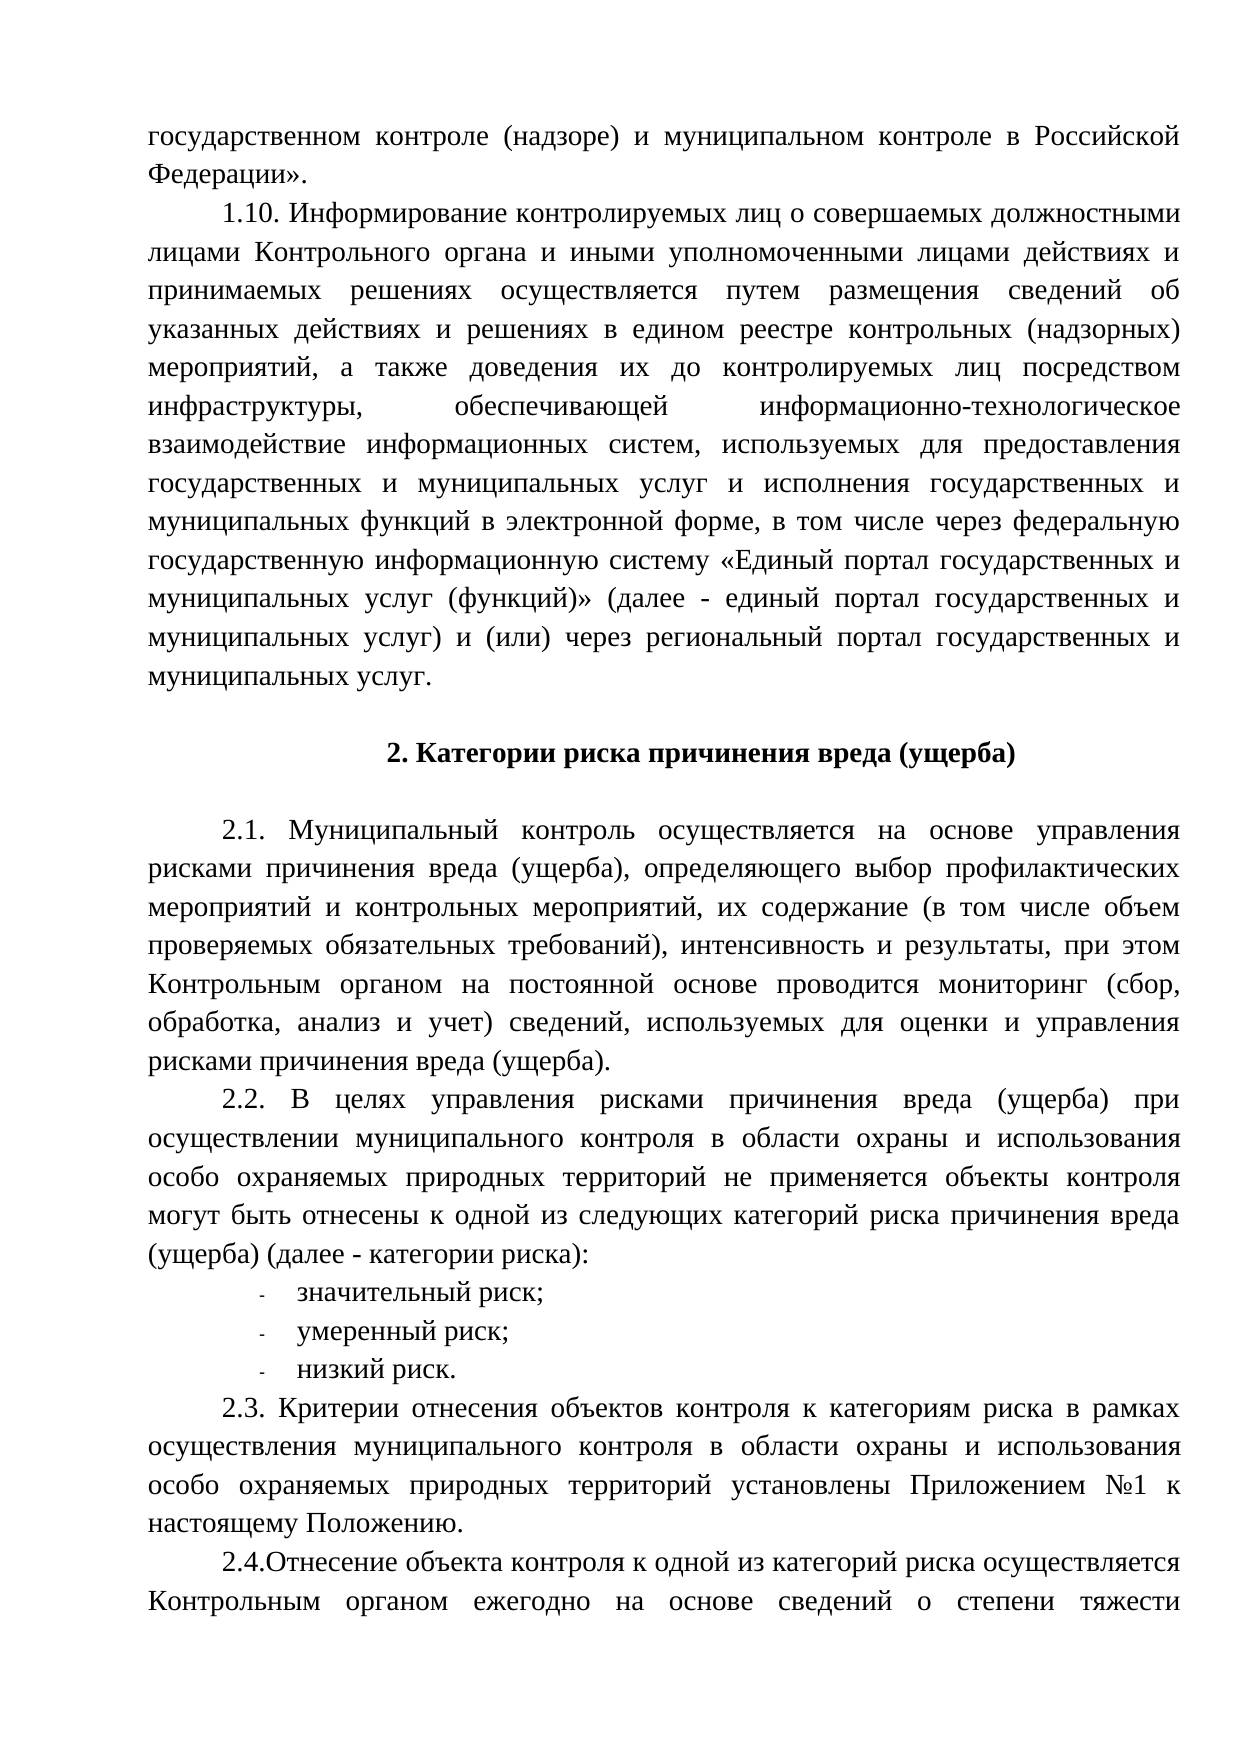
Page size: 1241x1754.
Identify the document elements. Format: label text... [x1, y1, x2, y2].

text 1.10. Информирование контролируемых лиц о совершаемых должностными лицами Контрольного органа и иными уполномоченными лицами действиях и принимаемых решениях осуществляется путем размещения сведений об указанных действиях и решениях в едином реестре контрольных (надзорных) мероприятий, а также доведения их до контролируемых лиц посредством инфраструктуры, обеспечивающей информационно-технологическое взаимодействие информационных систем, используемых для предоставления государственных и муниципальных услуг и исполнения государственных и муниципальных функций в электронной форме, в том числе через федеральную государственную информационную систему «Единый портал государственных и муниципальных услуг (функций)» (далее - единый портал государственных и муниципальных услуг) и (или) через региональный портал государственных и муниципальных услуг. [148, 195, 1181, 691]
text 2.3. Критерии отнесения объектов контроля к категориям риска в рамках осуществления муниципального контроля в области охраны и использования особо охраняемых природных территорий установлены Приложением №1 к настоящему Положению. [148, 1390, 1181, 1539]
list низкий риск. [259, 1351, 1181, 1385]
text 2.1. Муниципальный контроль осуществляется на основе управления рисками причинения вреда (ущерба), определяющего выбор профилактических мероприятий и контрольных мероприятий, их содержание (в том числе объем проверяемых обязательных требований), интенсивность и результаты, при этом Контрольным органом на постоянной основе проводится мониторинг (сбор, обработка, анализ и учет) сведений, используемых для оценки и управления рисками причинения вреда (ущерба). [148, 812, 1181, 1077]
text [148, 118, 1181, 190]
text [148, 1544, 1181, 1616]
list значительный риск; [259, 1274, 1181, 1308]
text 2. Категории риска причинения вреда (ущерба) [148, 735, 1181, 768]
text 2.2. В целях управления рисками причинения вреда (ущерба) при осуществлении муниципального контроля в области охраны и использования особо охраняемых природных территорий не применяется объекты контроля могут быть отнесены к одной из следующих категорий риска причинения вреда (ущерба) (далее - категории риска): [148, 1082, 1181, 1269]
list умеренный риск; [259, 1313, 1181, 1346]
